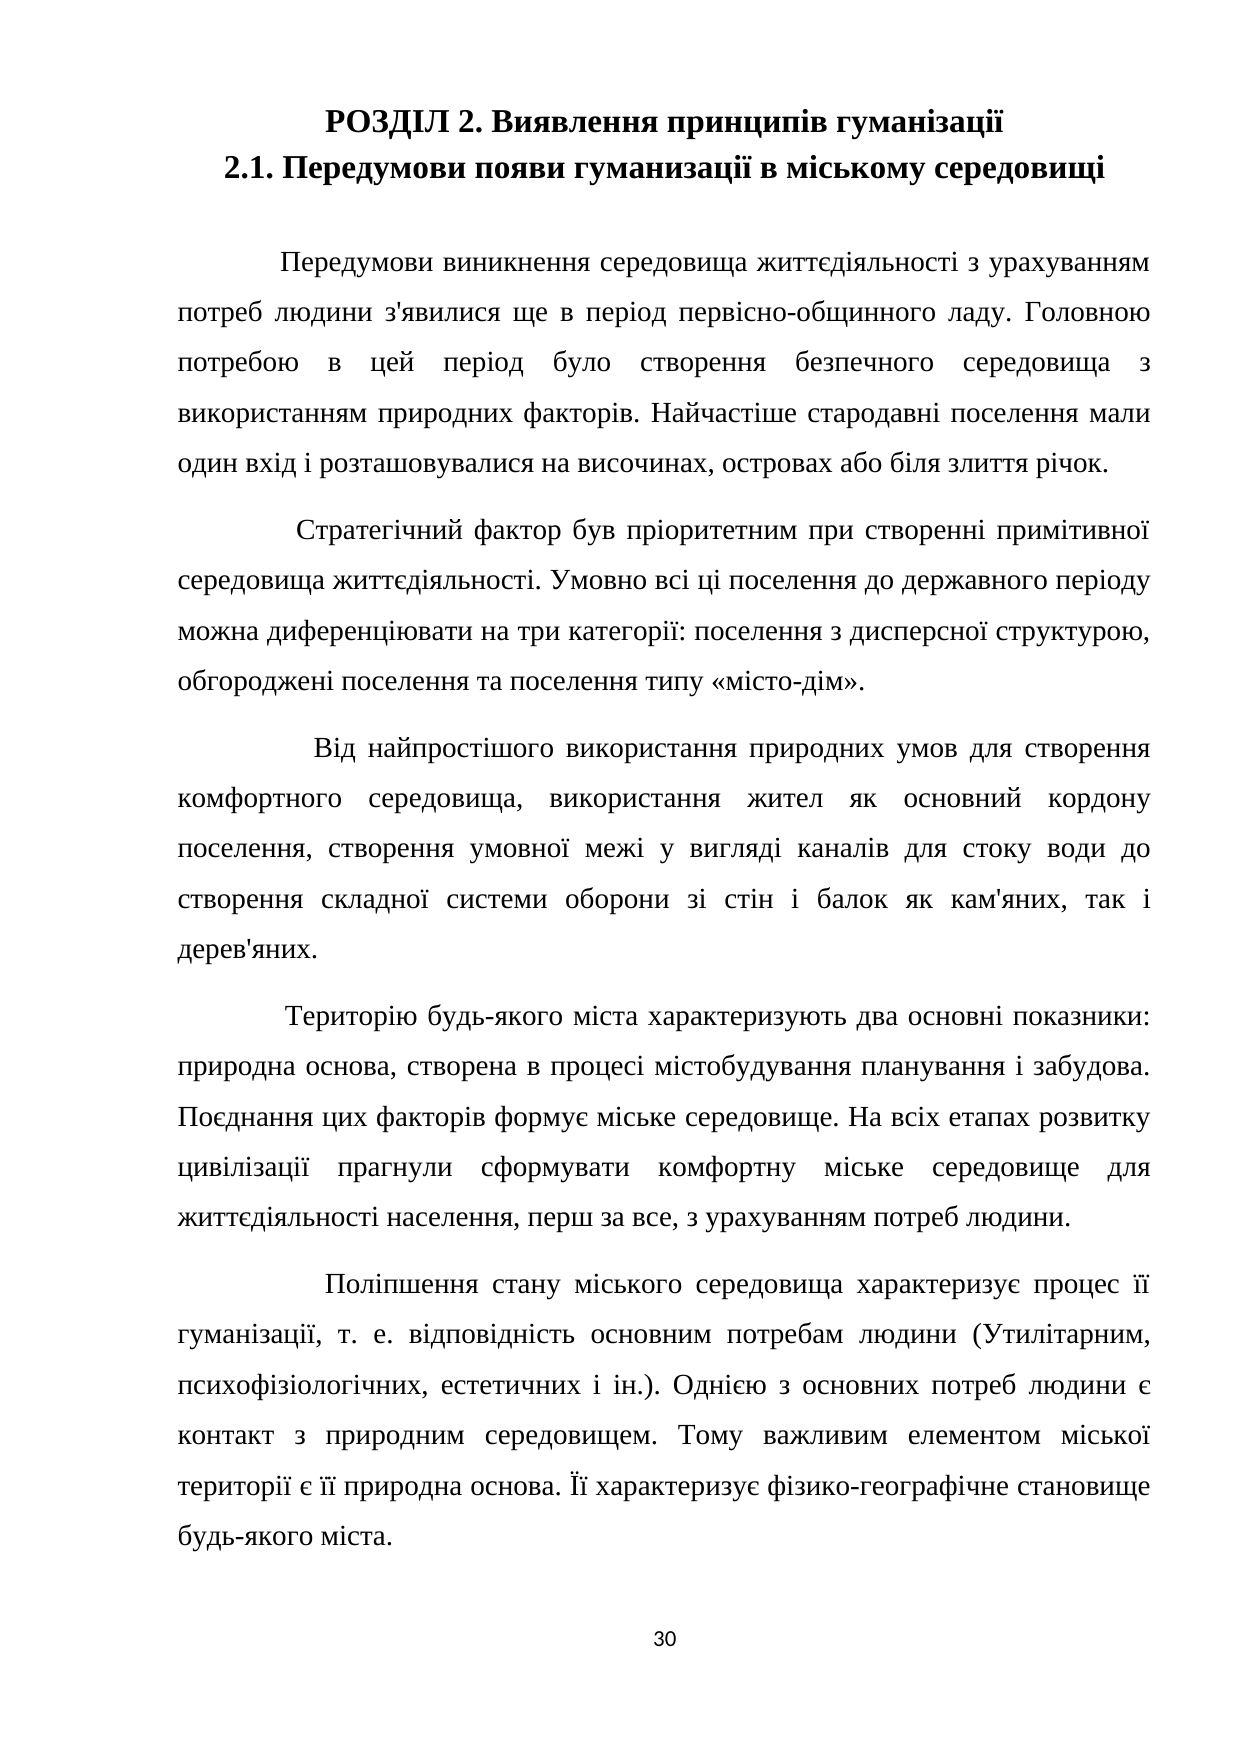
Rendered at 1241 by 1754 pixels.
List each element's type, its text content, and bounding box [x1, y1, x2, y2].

text Територію будь-якого міста характеризують два основні показники: природна основа, створена в процесі містобудування планування і забудова. Поєднання цих факторів формує міське середовище. На всіх етапах розвитку цивілізації прагнули сформувати комфортну міське середовище для життєдіяльності населення, перш за все, з урахуванням потреб людини. [177, 998, 1152, 1233]
text Від найпростішого використання природних умов для створення комфортного середовища, використання жител як основний кордону поселення, створення умовної межі у вигляді каналів для стоку води до створення складної системи оборони зі стін і балок як кам'яних, так і дерев'яних. [177, 730, 1152, 965]
subtitle 2.1. Передумови появи гуманизації в міському середовищі [177, 147, 1152, 186]
subtitle РОЗДІЛ 2. Виявлення принципів гуманізації [177, 102, 1152, 140]
text Передумови виникнення середовища життєдіяльності з урахуванням потреб людини з'явилися ще в період первісно-общинного ладу. Головною потребою в цей період було створення безпечного середовища з використанням природних факторів. Найчастіше стародавні поселення мали один вхід і розташовувалися на височинах, островах або біля злиття річок. [177, 244, 1152, 478]
text Стратегічний фактор був пріоритетним при створенні примітивної середовища життєдіяльності. Умовно всі ці поселення до державного періоду можна диференціювати на три категорії: поселення з дисперсної структурою, обгороджені поселення та поселення типу «місто-дім». [177, 512, 1152, 696]
text Поліпшення стану міського середовища характеризує процес її гуманізації, т. е. відповідність основним потребам людини (Утилітарним, психофізіологічних, естетичних і ін.). Однією з основних потреб людини є контакт з природним середовищем. Тому важливим елементом міської території є її природна основа. Її характеризує фізико-географічне становище будь-якого міста. [177, 1266, 1152, 1551]
